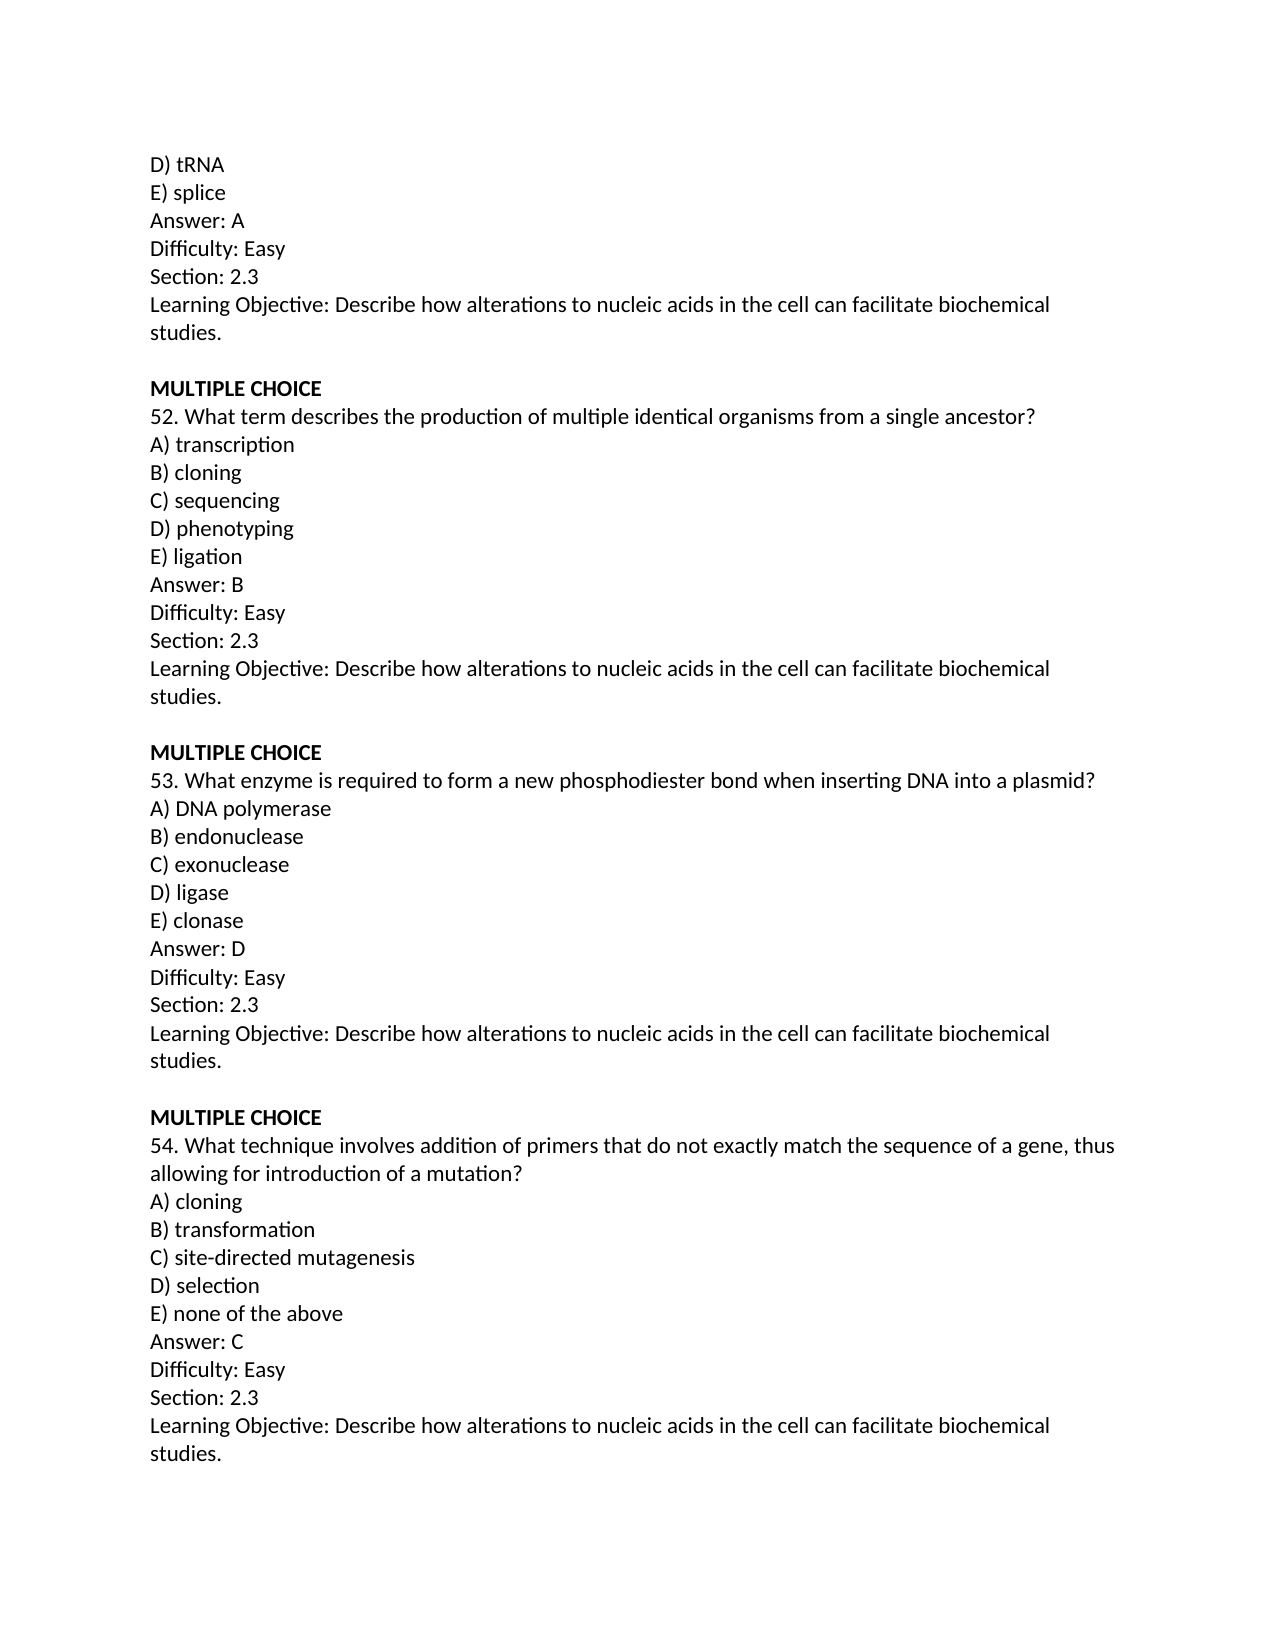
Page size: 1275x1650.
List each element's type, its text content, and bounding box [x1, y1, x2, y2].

text E) clonase [150, 907, 1125, 934]
text A) cloning [150, 1187, 1125, 1215]
text B) cloning [150, 458, 1125, 486]
text E) splice [150, 178, 1125, 206]
text Answer: A [150, 206, 1125, 234]
text Learning Objective: Describe how alterations to nucleic acids in the cell can facilitate biochemical studies. [150, 654, 1125, 710]
text D) ligase [150, 878, 1125, 907]
text B) transformation [150, 1215, 1125, 1243]
text Learning Objective: Describe how alterations to nucleic acids in the cell can facilitate biochemical studies. [150, 290, 1125, 346]
text 54. What technique involves addition of primers that do not exactly match the sequence of a gene, thus allowing for introduction of a mutation? [150, 1131, 1125, 1187]
text Difficulty: Easy [150, 963, 1125, 991]
text C) exonuclease [150, 851, 1125, 878]
text A) transcription [150, 430, 1125, 458]
text E) none of the above [150, 1299, 1125, 1327]
text MULTIPLE CHOICE [150, 1103, 1125, 1131]
text B) endonuclease [150, 822, 1125, 851]
text D) phenotyping [150, 514, 1125, 542]
text C) site-directed mutagenesis [150, 1243, 1125, 1271]
text C) sequencing [150, 486, 1125, 514]
text Section: 2.3 [150, 1383, 1125, 1411]
text 53. What enzyme is required to form a new phosphodiester bond when inserting DNA into a plasmid? [150, 766, 1125, 794]
text Difficulty: Easy [150, 1355, 1125, 1383]
text Section: 2.3 [150, 626, 1125, 654]
text A) DNA polymerase [150, 794, 1125, 822]
text E) ligation [150, 542, 1125, 570]
text Difficulty: Easy [150, 234, 1125, 262]
text Learning Objective: Describe how alterations to nucleic acids in the cell can facilitate biochemical studies. [150, 1411, 1125, 1467]
text D) selection [150, 1271, 1125, 1299]
text Section: 2.3 [150, 991, 1125, 1019]
text 52. What term describes the production of multiple identical organisms from a single ancestor? [150, 402, 1125, 430]
text Learning Objective: Describe how alterations to nucleic acids in the cell can facilitate biochemical studies. [150, 1019, 1125, 1075]
text MULTIPLE CHOICE [150, 738, 1125, 766]
text Section: 2.3 [150, 262, 1125, 290]
text Answer: C [150, 1327, 1125, 1355]
text Answer: B [150, 570, 1125, 598]
text MULTIPLE CHOICE [150, 374, 1125, 402]
text Difficulty: Easy [150, 598, 1125, 626]
text D) tRNA [150, 150, 1125, 178]
text Answer: D [150, 934, 1125, 963]
